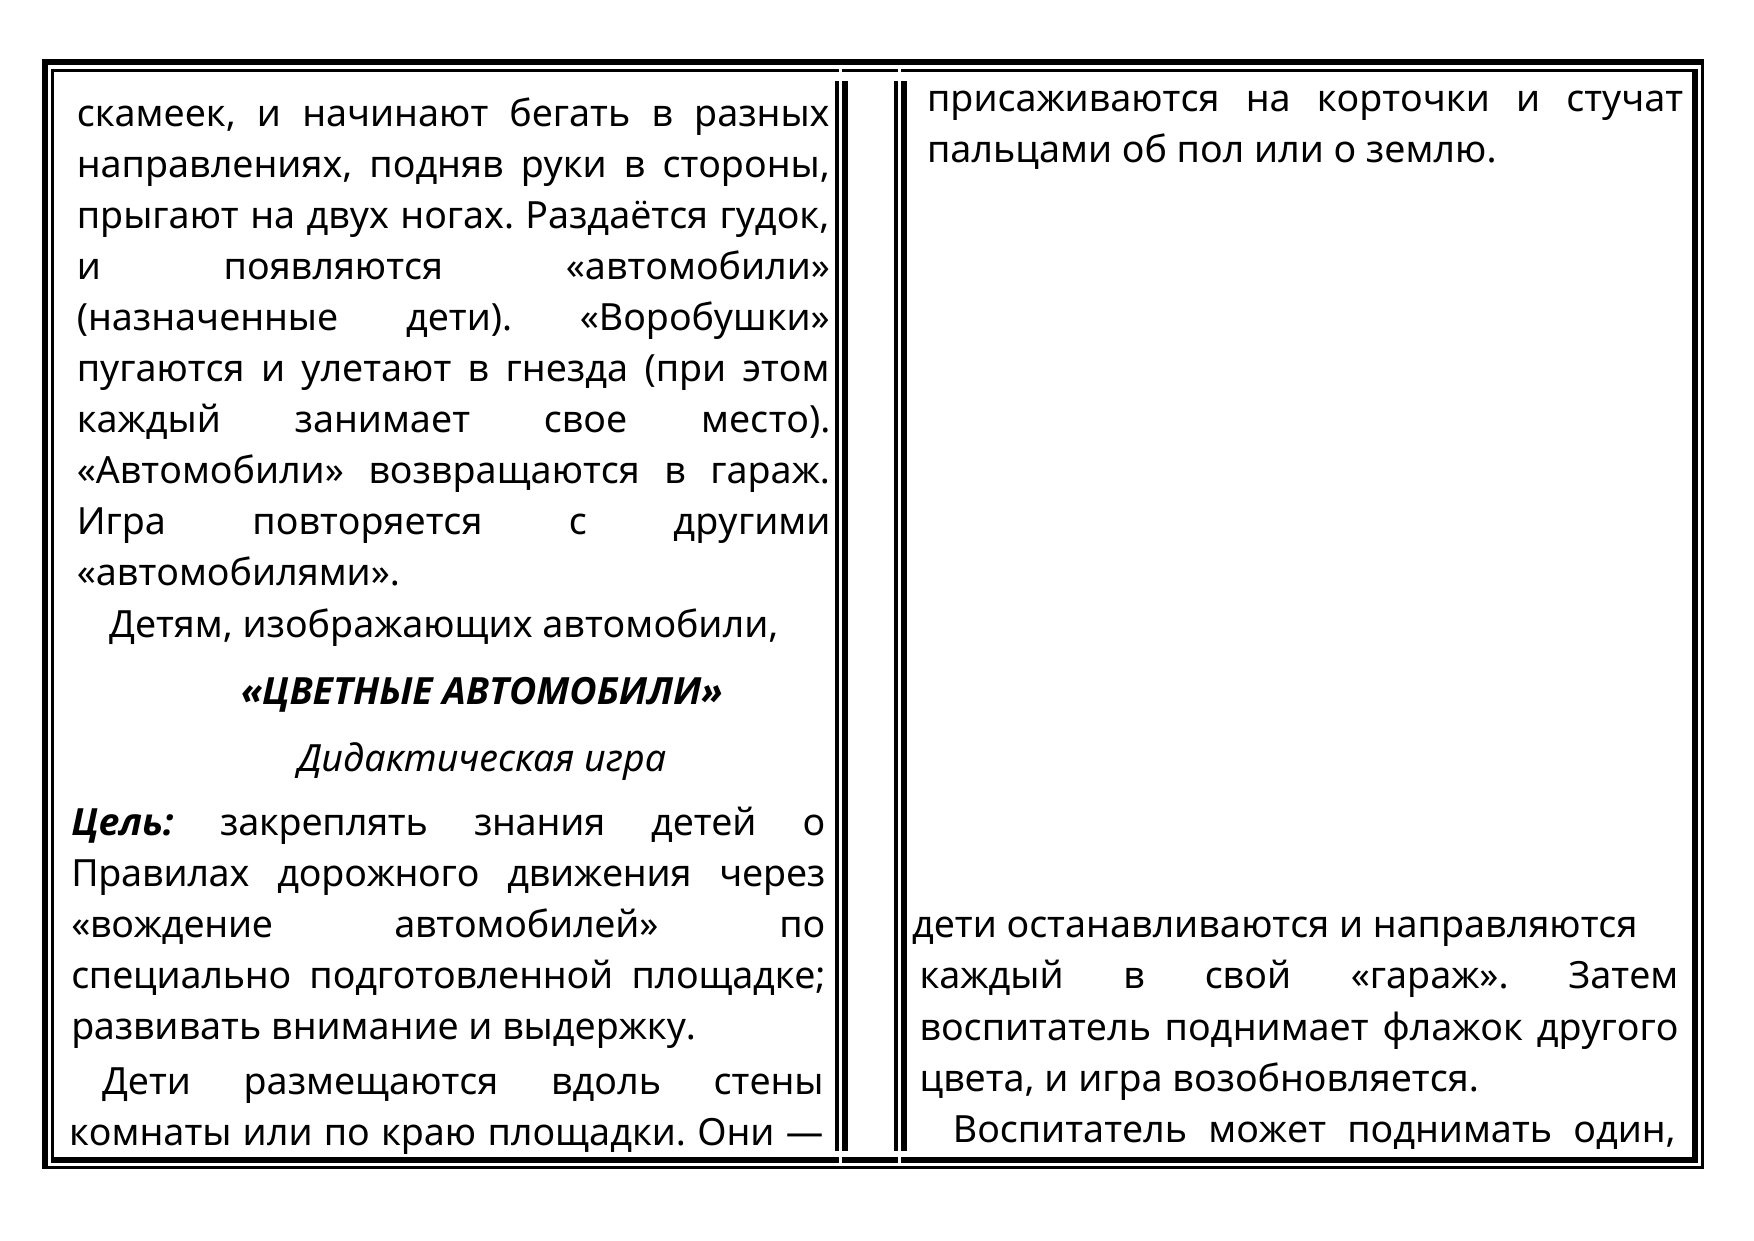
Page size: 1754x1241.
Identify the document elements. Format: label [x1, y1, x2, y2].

table_header [901, 72, 1692, 1157]
table_header [48, 65, 842, 1157]
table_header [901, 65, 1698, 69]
table_header [842, 65, 901, 1157]
